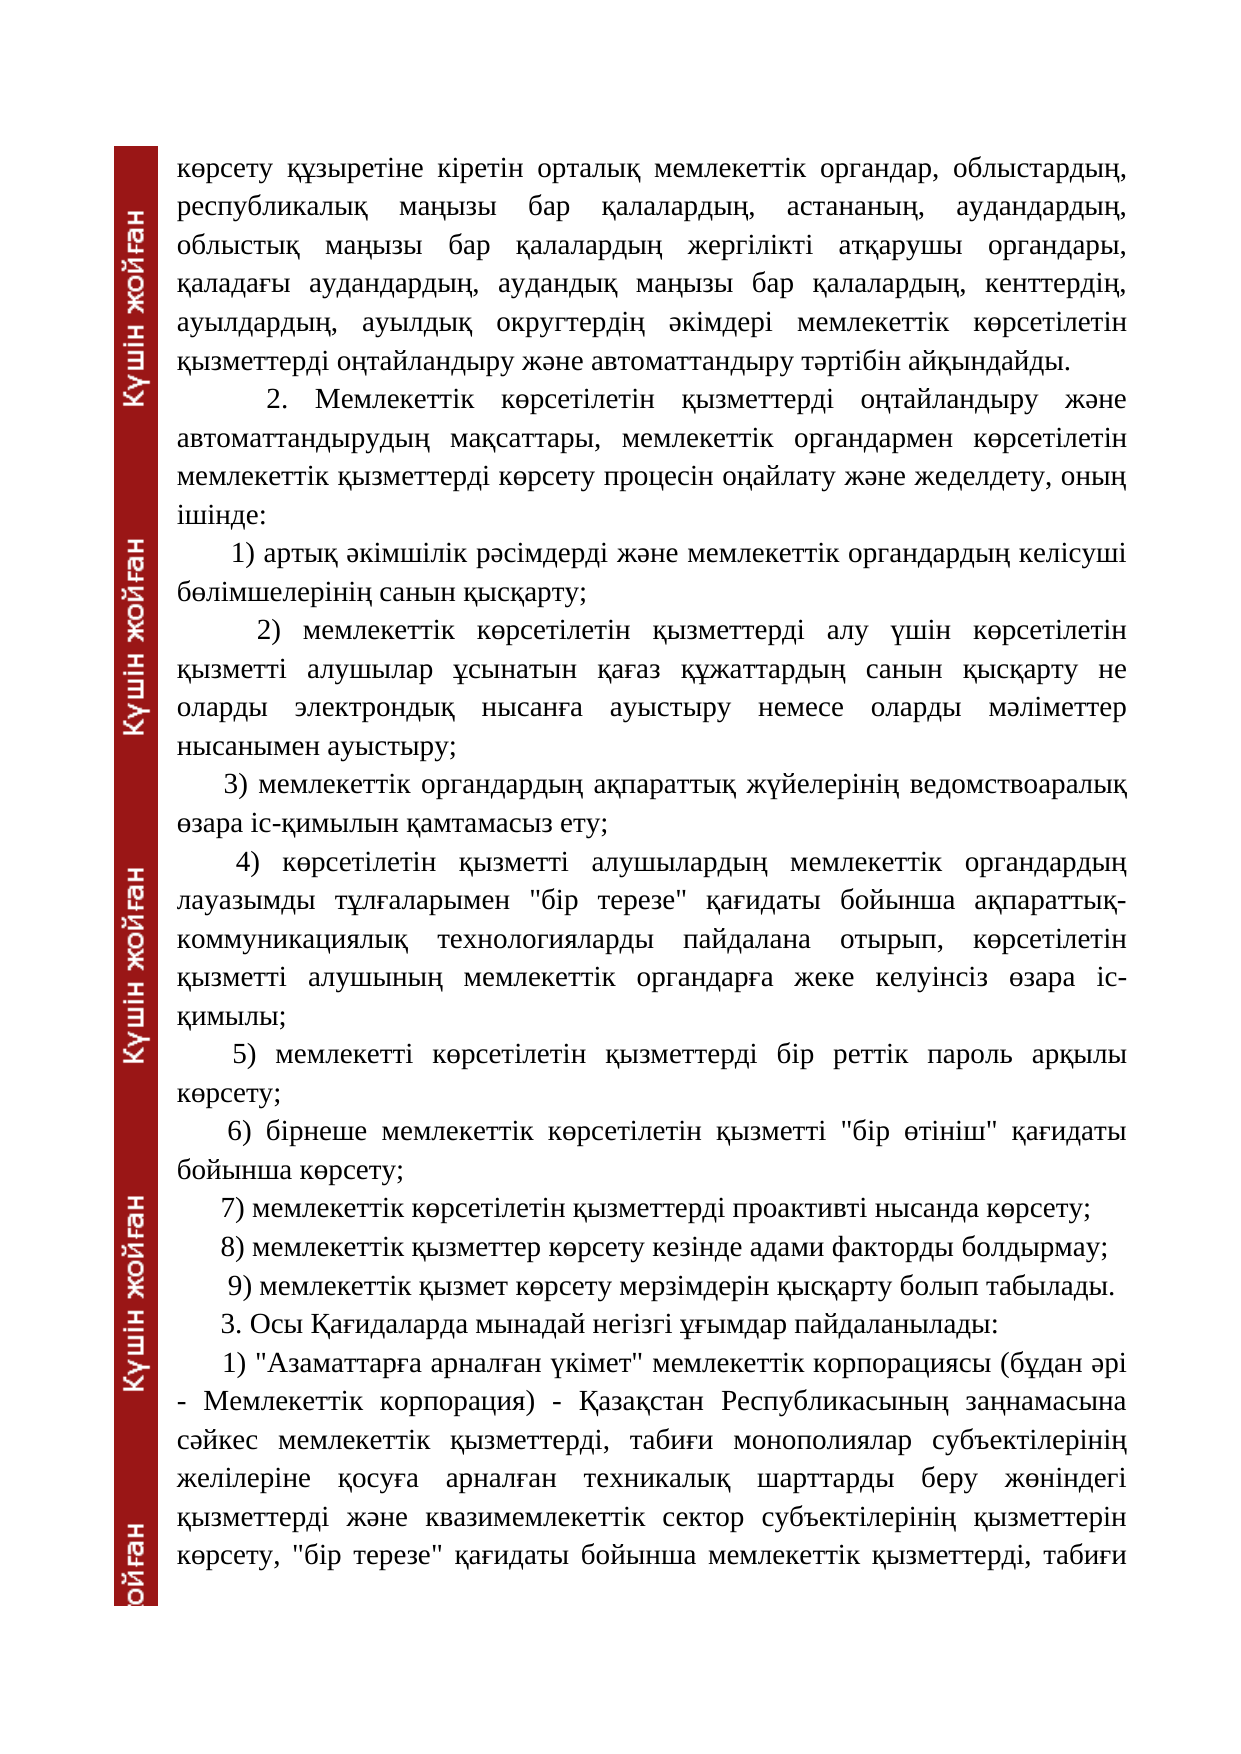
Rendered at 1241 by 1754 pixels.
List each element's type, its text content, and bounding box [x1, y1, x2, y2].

text 3. Осы Қағидаларда мынадай негізгі ұғымдар пайдаланылады: [112, 1306, 1128, 1340]
text 6) бірнеше мемлекеттік көрсетілетін қызметті "бір өтініш" қағидаты бойынша көрсету; [112, 1113, 1128, 1186]
picture [114, 530, 158, 535]
picture [114, 146, 158, 150]
text 4) көрсетілетін қызметті алушылардың мемлекеттік органдардың лауазымды тұлғаларымен "бір терезе" қағидаты бойынша ақпараттық-коммуникациялық технологияларды пайдалана отырып, көрсетілетін қызметті алушының мемлекеттік органдарға жеке келуінсіз өзара іс-қимылы; [112, 844, 1128, 1031]
text 5) мемлекетті көрсетілетін қызметтерді бір реттік пароль арқылы көрсету; [112, 1036, 1128, 1108]
picture [114, 1571, 158, 1606]
picture [114, 1031, 158, 1036]
text 7) мемлекеттік көрсетілетін қызметтерді проактивті нысанда көрсету; [112, 1191, 1128, 1224]
picture [114, 1186, 158, 1191]
picture [114, 1224, 158, 1229]
picture [114, 1263, 158, 1268]
text 8) мемлекеттік қызметтер көрсету кезінде адами факторды болдырмау; [112, 1229, 1128, 1263]
text 3) мемлекеттік органдардың ақпараттық жүйелерінің ведомствоаралық өзара іс-қимылын қамтамасыз ету; [112, 767, 1128, 839]
picture [114, 607, 158, 612]
picture [114, 839, 158, 844]
picture [114, 1108, 158, 1113]
picture [114, 376, 158, 381]
picture [114, 1301, 158, 1306]
text 2) мемлекеттік көрсетілетін қызметтерді алу үшін көрсетілетін қызметті алушылар ұсынатын қағаз құжаттардың санын қысқарту не оларды электрондық нысанға ауыстыру немесе оларды мәліметтер нысанымен ауыстыру; [112, 612, 1128, 762]
picture [114, 762, 158, 767]
text 1) артық әкімшілік рәсімдерді және мемлекеттік органдардың келісуші бөлімшелерінің санын қысқарту; [112, 535, 1128, 607]
picture [114, 1340, 158, 1345]
text 2. Мемлекеттік көрсетілетін қызметтерді оңтайландыру және автоматтандырудың мақсаттары, мемлекеттік органдармен көрсетілетін мемлекеттік қызметтерді көрсету процесін оңайлату және жеделдету, оның ішінде: [112, 381, 1128, 530]
text 9) мемлекеттік қызмет көрсету мерзімдерін қысқарту болып табылады. [112, 1268, 1128, 1301]
